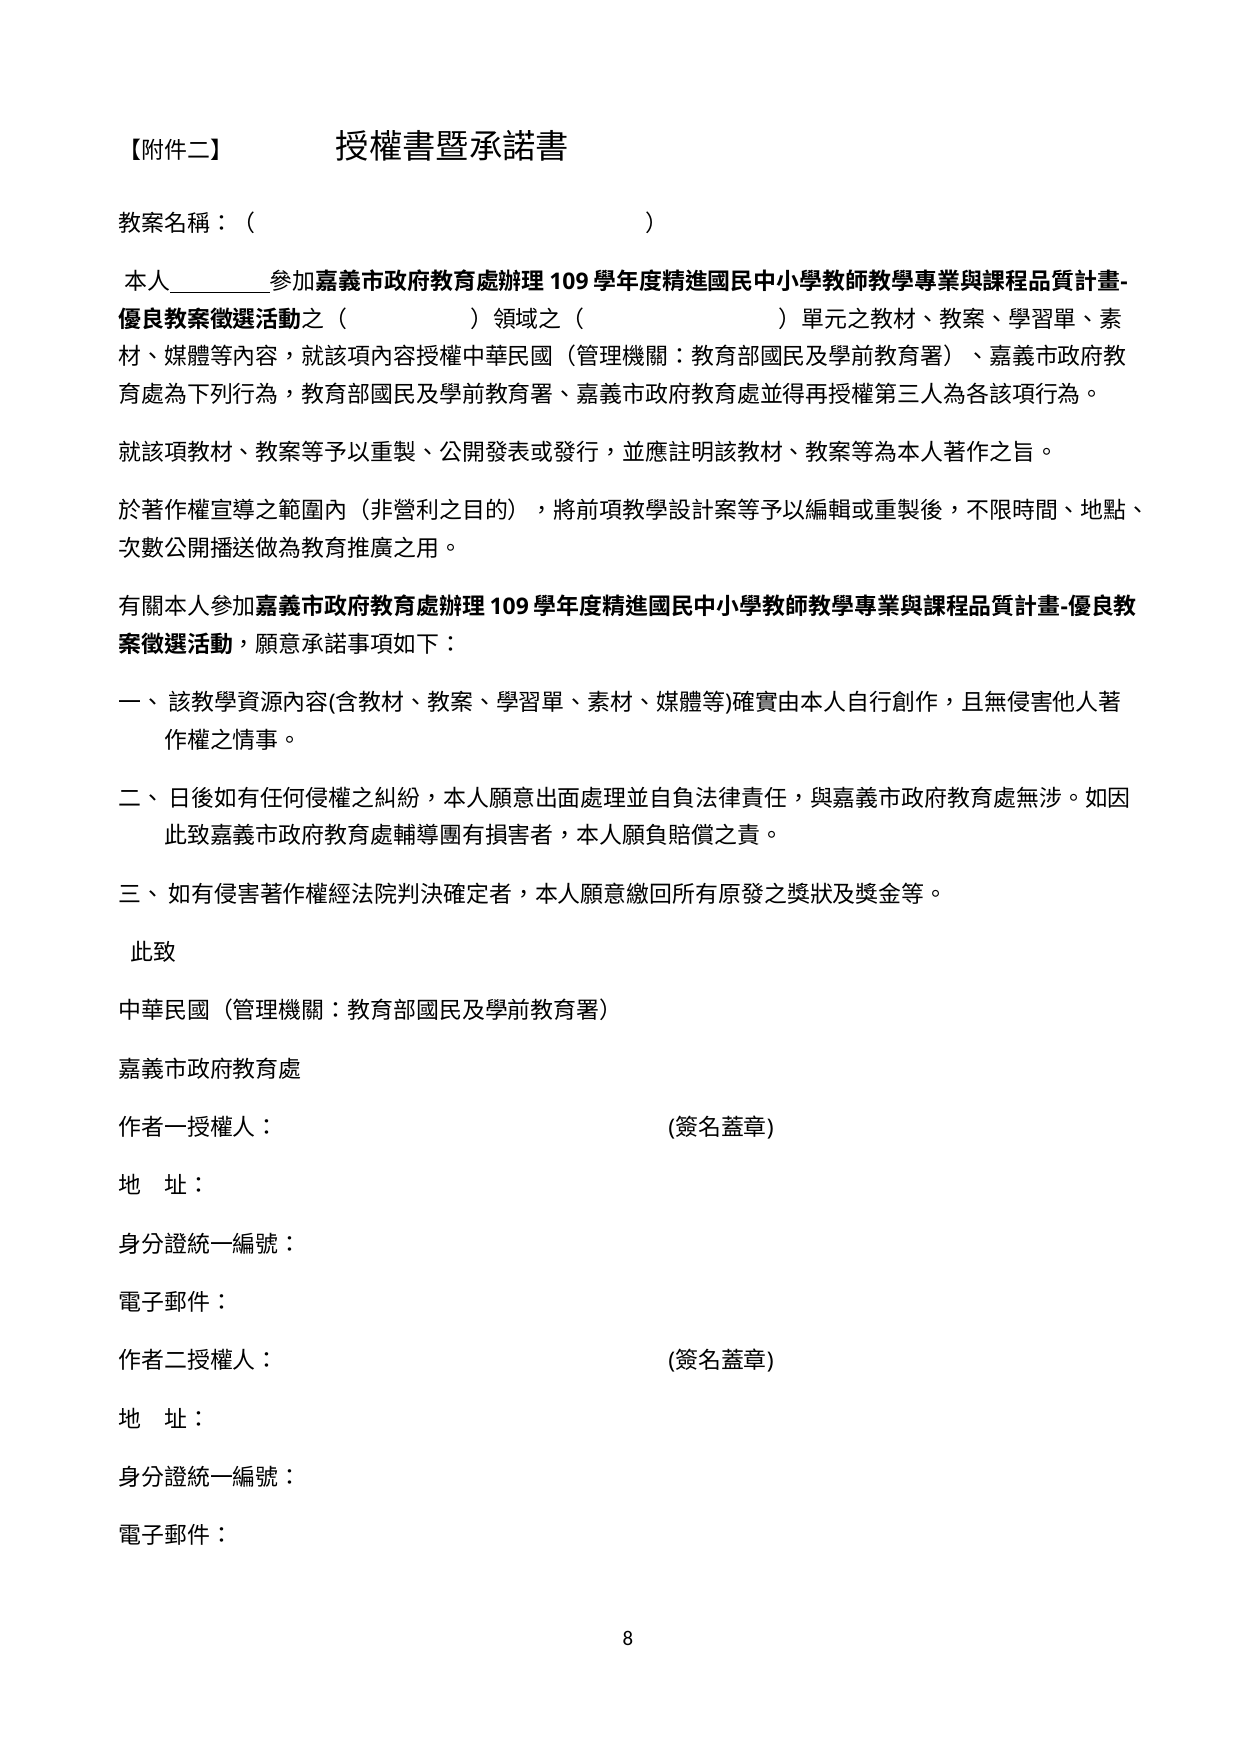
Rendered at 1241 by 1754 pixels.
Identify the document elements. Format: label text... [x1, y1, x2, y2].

text 教案名稱：（ ） [118, 203, 1137, 240]
text 地 址： [118, 1165, 1137, 1203]
text 作者一授權人： (簽名蓋章) [118, 1107, 1137, 1144]
text 電子郵件： [118, 1515, 1137, 1553]
text 身分證統一編號： [118, 1457, 1137, 1494]
text 中華民國（管理機關：教育部國民及學前教育署） [118, 990, 1137, 1028]
text 身分證統一編號： [118, 1223, 1137, 1261]
text 有關本人參加嘉義市政府教育處辦理109學年度精進國民中小學教師教學專業與課程品質計畫-優良教案徵選活動，願意承諾事項如下： [118, 586, 1137, 661]
text 於著作權宣導之範圍內（非營利之目的），將前項教學設計案等予以編輯或重製後，不限時間、地點、次數公開播送做為教育推廣之用。 [118, 490, 1137, 565]
list 日後如有任何侵權之糾紛，本人願意出面處理並自負法律責任，與嘉義市政府教育處無涉。如因此致嘉義市政府教育處輔導團有損害者，本人願負賠償之責。 [118, 778, 1137, 853]
text 嘉義市政府教育處 [118, 1048, 1137, 1086]
text 電子郵件： [118, 1282, 1137, 1319]
list 該教學資源內容(含教材、教案、學習單、素材、媒體等)確實由本人自行創作，且無侵害他人著作權之情事。 [118, 682, 1137, 757]
text 本人 參加嘉義市政府教育處辦理109學年度精進國民中小學教師教學專業與課程品質計畫-優良教案徵選活動之（ ）領域之（ ）單元之教材、教案、學習單、素材、媒體等內容，就該項內容授權中華民國（管理機關：教育部國民及學前教育署）、嘉義市政府教育處為下列行為，教育部國民及學前教育署、嘉義市政府教育處並得再授權第三人為各該項行為。 [118, 261, 1137, 411]
list 如有侵害著作權經法院判決確定者，本人願意繳回所有原發之獎狀及獎金等。 [118, 873, 1137, 911]
text 此致 [118, 932, 1137, 969]
text 就該項教材、教案等予以重製、公開發表或發行，並應註明該教材、教案等為本人著作之旨。 [118, 432, 1137, 469]
text 【附件二】 授權書暨承諾書 [118, 107, 1137, 182]
text 作者二授權人： (簽名蓋章) [118, 1340, 1137, 1378]
text 地 址： [118, 1398, 1137, 1436]
